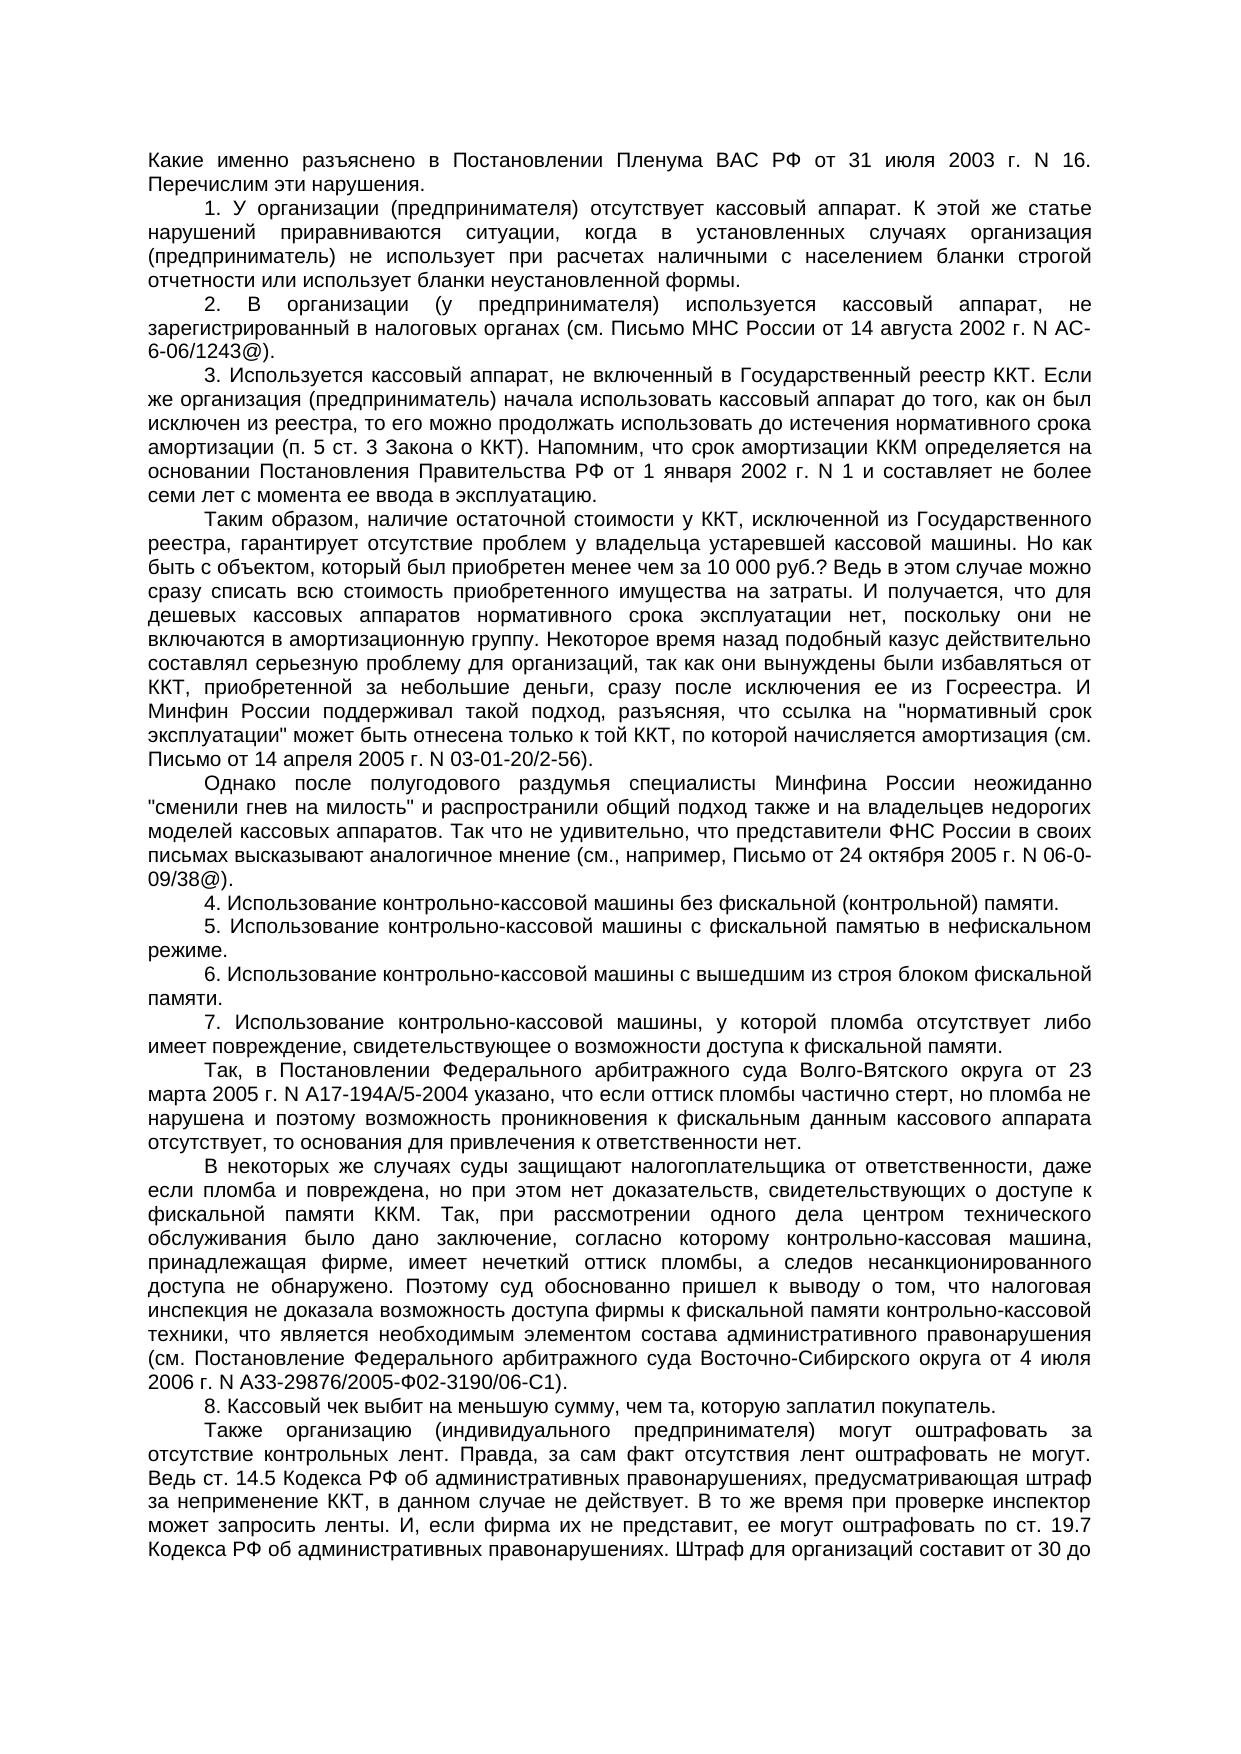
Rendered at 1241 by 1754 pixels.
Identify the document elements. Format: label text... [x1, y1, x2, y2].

text 7. Использование контрольно-кассовой машины, у которой пломба отсутствует либо имеет повреждение, свидетельствующее о возможности доступа к фискальной памяти. [148, 1010, 1093, 1058]
text 3. Используется кассовый аппарат, не включенный в Государственный реестр ККТ. Если же организация (предприниматель) начала использовать кассовый аппарат до того, как он был исключен из реестра, то его можно продолжать использовать до истечения нормативного срока амортизации (п. 5 ст. 3 Закона о ККТ). Напомним, что срок амортизации ККМ определяется на основании Постановления Правительства РФ от 1 января 2002 г. N 1 и составляет не более семи лет с момента ее ввода в эксплуатацию. [148, 363, 1093, 507]
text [148, 1417, 1093, 1561]
text Так, в Постановлении Федерального арбитражного суда Волго-Вятского округа от 23 марта 2005 г. N А17-194А/5-2004 указано, что если оттиск пломбы частично стерт, но пломба не нарушена и поэтому возможность проникновения к фискальным данным кассового аппарата отсутствует, то основания для привлечения к ответственности нет. [148, 1058, 1093, 1154]
text 2. В организации (у предпринимателя) используется кассовый аппарат, не зарегистрированный в налоговых органах (см. Письмо МНС России от 14 августа 2002 г. N АС-6-06/1243@). [148, 291, 1093, 363]
text 8. Кассовый чек выбит на меньшую сумму, чем та, которую заплатил покупатель. [148, 1393, 1093, 1417]
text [148, 148, 1093, 196]
text 1. У организации (предпринимателя) отсутствует кассовый аппарат. К этой же статье нарушений приравниваются ситуации, когда в установленных случаях организация (предприниматель) не использует при расчетах наличными с населением бланки строгой отчетности или использует бланки неустановленной формы. [148, 196, 1093, 291]
text 6. Использование контрольно-кассовой машины с вышедшим из строя блоком фискальной памяти. [148, 962, 1093, 1010]
text Таким образом, наличие остаточной стоимости у ККТ, исключенной из Государственного реестра, гарантирует отсутствие проблем у владельца устаревшей кассовой машины. Но как быть с объектом, который был приобретен менее чем за 10 000 руб.? Ведь в этом случае можно сразу списать всю стоимость приобретенного имущества на затраты. И получается, что для дешевых кассовых аппаратов нормативного срока эксплуатации нет, поскольку они не включаются в амортизационную группу. Некоторое время назад подобный казус действительно составлял серьезную проблему для организаций, так как они вынуждены были избавляться от ККТ, приобретенной за небольшие деньги, сразу после исключения ее из Госреестра. И Минфин России поддерживал такой подход, разъясняя, что ссылка на "нормативный срок эксплуатации" может быть отнесена только к той ККТ, по которой начисляется амортизация (см. Письмо от 14 апреля 2005 г. N 03-01-20/2-56). [148, 507, 1093, 771]
text В некоторых же случаях суды защищают налогоплательщика от ответственности, даже если пломба и повреждена, но при этом нет доказательств, свидетельствующих о доступе к фискальной памяти ККМ. Так, при рассмотрении одного дела центром технического обслуживания было дано заключение, согласно которому контрольно-кассовая машина, принадлежащая фирме, имеет нечеткий оттиск пломбы, а следов несанкционированного доступа не обнаружено. Поэтому суд обоснованно пришел к выводу о том, что налоговая инспекция не доказала возможность доступа фирмы к фискальной памяти контрольно-кассовой техники, что является необходимым элементом состава административного правонарушения (см. Постановление Федерального арбитражного суда Восточно-Сибирского округа от 4 июля 2006 г. N А33-29876/2005-Ф02-3190/06-С1). [148, 1154, 1093, 1393]
text Однако после полугодового раздумья специалисты Минфина России неожиданно "сменили гнев на милость" и распространили общий подход также и на владельцев недорогих моделей кассовых аппаратов. Так что не удивительно, что представители ФНС России в своих письмах высказывают аналогичное мнение (см., например, Письмо от 24 октября 2005 г. N 06-0-09/38@). [148, 771, 1093, 890]
text 5. Использование контрольно-кассовой машины с фискальной памятью в нефискальном режиме. [148, 914, 1093, 962]
text 4. Использование контрольно-кассовой машины без фискальной (контрольной) памяти. [148, 890, 1093, 914]
